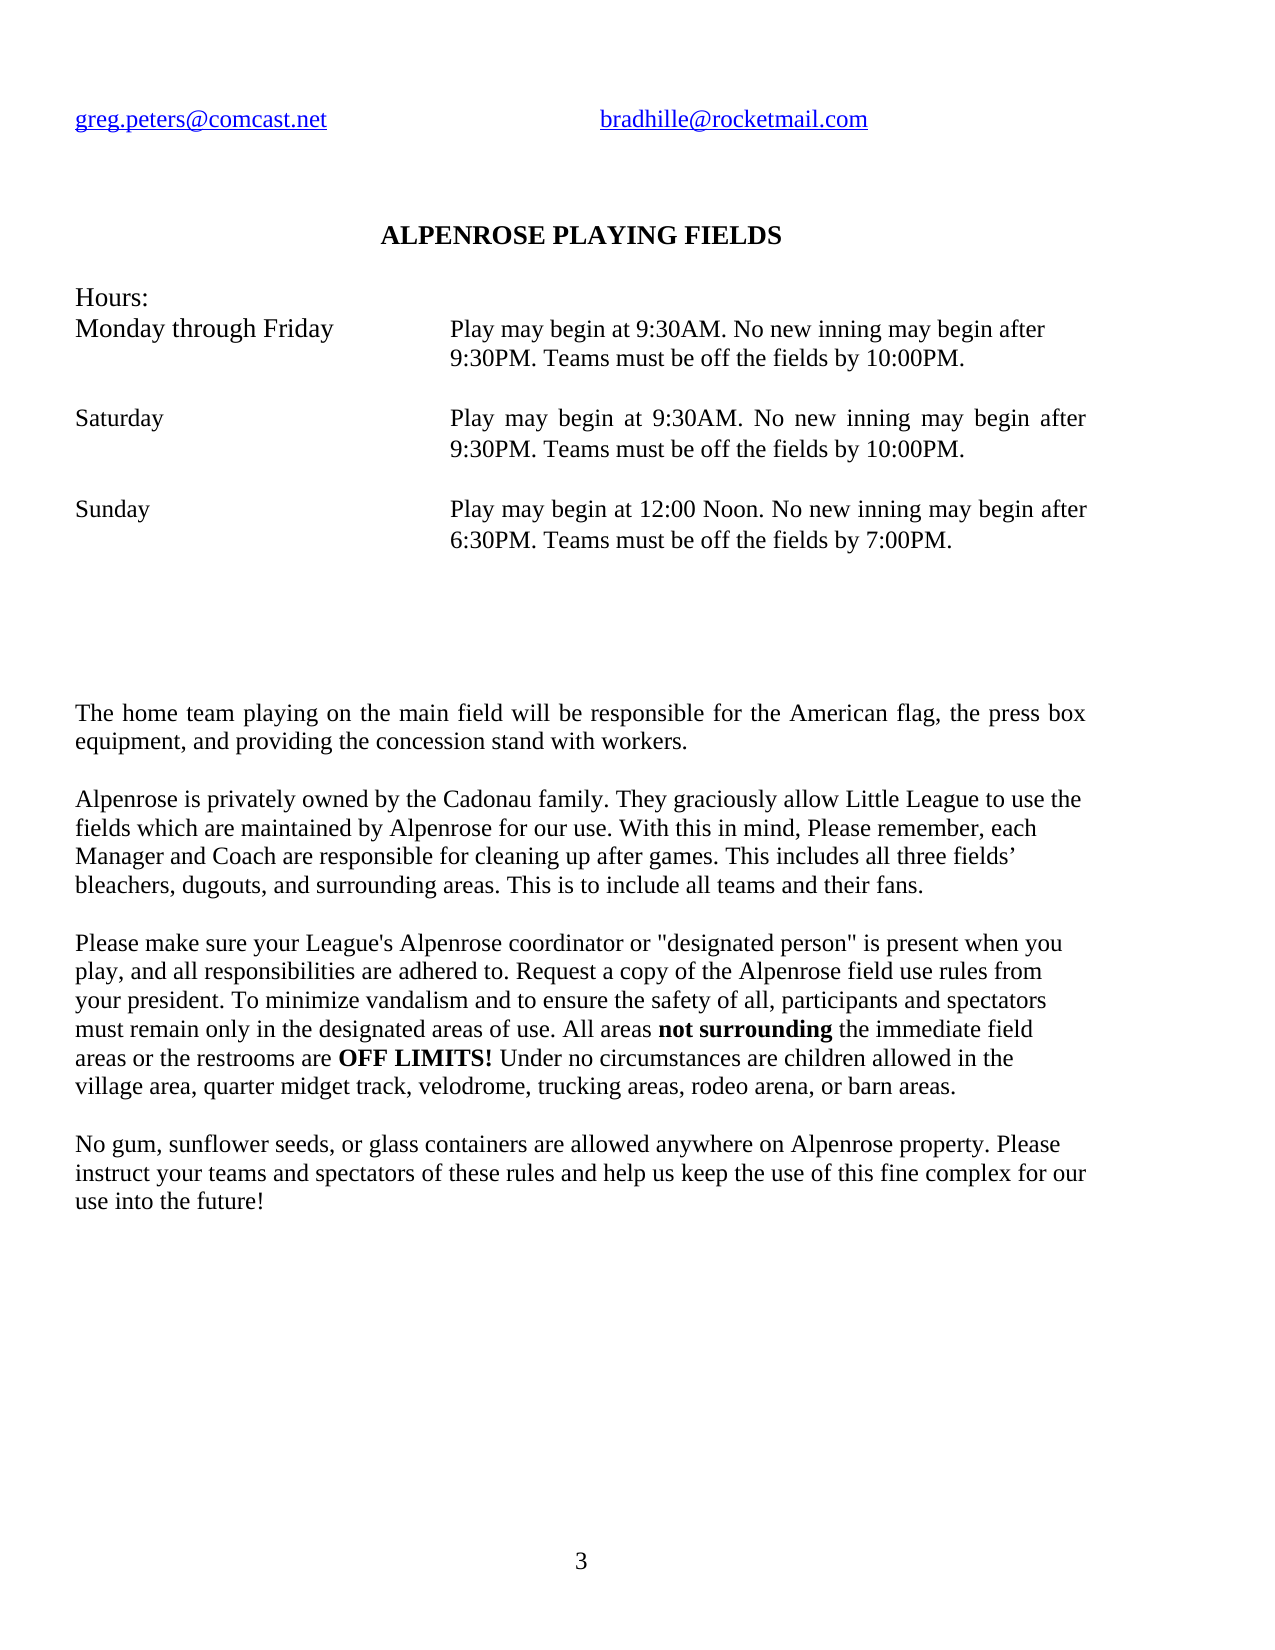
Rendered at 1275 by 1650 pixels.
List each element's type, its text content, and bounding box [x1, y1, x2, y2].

text No gum, sunflower seeds, or glass containers are allowed anywhere on Alpenrose property. Please instruct your teams and spectators of these rules and help us keep the use of this fine complex for our use into the future! [75, 1129, 1087, 1215]
text Monday through Friday Play may begin at . No new inning may begin after . Teams must be off the fields by 10:00PM. [75, 312, 1087, 372]
text ALPENROSE PLAYING FIELDS [75, 219, 1087, 250]
text Saturday Play may begin at . No new inning may begin after . Teams must be off the fields by . [75, 401, 1087, 463]
text greg.peters@comcast.net bradhille@rocketmail.com [75, 104, 1087, 132]
text Alpenrose is privately owned by the Cadonau family. They graciously allow Little League to use the fields which are maintained by Alpenrose for our use. With this in mind, Please remember, each Manager and Coach are responsible for cleaning up after games. This includes all three fields’ bleachers, dugouts, and surrounding areas. This is to include all teams and their fans. [75, 784, 1087, 899]
text Sunday Play may begin at . No new inning may begin after 6:30PM. Teams must be off the fields by . [75, 492, 1087, 554]
text Hours: [75, 281, 1087, 312]
text Please make sure your League's Alpenrose coordinator or "designated person" is present when you play, and all responsibilities are adhered to. Request a copy of the Alpenrose field use rules from your president. To minimize vandalism and to ensure the safety of all, participants and spectators must remain only in the designated areas of use. All areas not surrounding the immediate field areas or the restrooms are OFF LIMITS! Under no circumstances are children allowed in the village area, quarter midget track, velodrome, trucking areas, rodeo arena, or barn areas. [75, 928, 1087, 1100]
text The home team playing on the main field will be responsible for the American flag, the press box equipment, and providing the concession stand with workers. [75, 698, 1087, 755]
